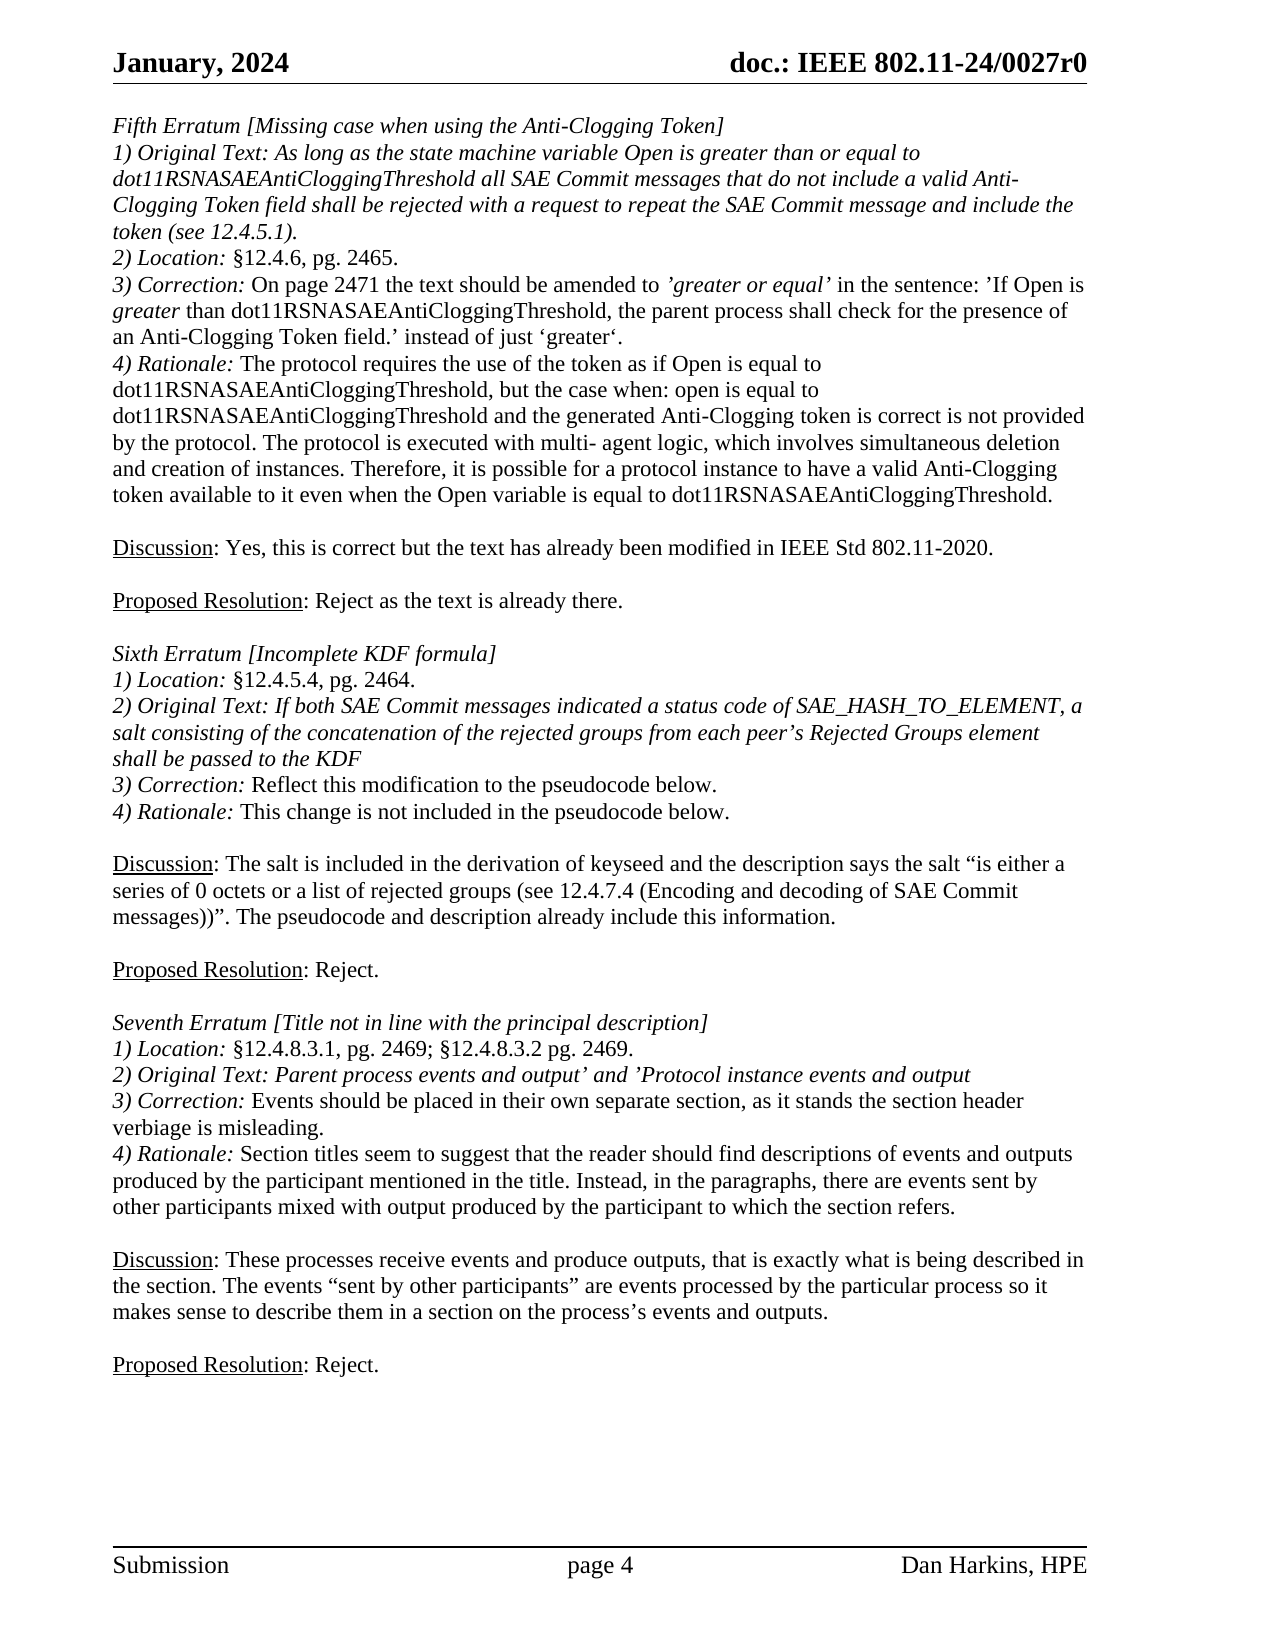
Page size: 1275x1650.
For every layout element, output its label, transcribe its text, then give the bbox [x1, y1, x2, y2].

text 3) Correction: Events should be placed in their own separate section, as it stands the section header verbiage is misleading. [112, 1088, 1087, 1140]
text 4) Rationale: Section titles seem to suggest that the reader should find descriptions of events and outputs produced by the participant mentioned in the title. Instead, in the paragraphs, there are events sent by other participants mixed with output produced by the participant to which the section refers. [112, 1140, 1087, 1219]
text Proposed Resolution: Reject. [112, 956, 1087, 982]
text Proposed Resolution: Reject as the text is already there. [112, 587, 1087, 613]
text 1) Location: §12.4.5.4, pg. 2464. [112, 666, 1087, 692]
text 4) Rationale: The protocol requires the use of the token as if Open is equal to dot11RSNASAEAntiCloggingThreshold, but the case when: open is equal to dot11RSNASAEAntiCloggingThreshold and the generated Anti-Clogging token is correct is not provided by the protocol. The protocol is executed with multi- agent logic, which involves simultaneous deletion and creation of instances. Therefore, it is possible for a protocol instance to have a valid Anti-Clogging token available to it even when the Open variable is equal to dot11RSNASAEAntiCloggingThreshold. [112, 350, 1087, 508]
text 2) Original Text: Parent process events and output’ and ’Protocol instance events and output [112, 1061, 1087, 1088]
text 1) Location: §12.4.8.3.1, pg. 2469; §12.4.8.3.2 pg. 2469. [112, 1035, 1087, 1061]
text Discussion: The salt is included in the derivation of keyseed and the description says the salt “is either a series of 0 octets or a list of rejected groups (see 12.4.7.4 (Encoding and decoding of SAE Commit messages))”. The pseudocode and description already include this information. [112, 850, 1087, 929]
text Fifth Erratum [Missing case when using the Anti-Clogging Token] [112, 112, 1087, 139]
text Discussion: These processes receive events and produce outputs, that is exactly what is being described in the section. The events “sent by other participants” are events processed by the particular process so it makes sense to describe them in a section on the process’s events and outputs. [112, 1246, 1087, 1325]
text Discussion: Yes, this is correct but the text has already been modified in IEEE Std 802.11-2020. [112, 534, 1087, 561]
text Proposed Resolution: Reject. [112, 1351, 1087, 1377]
text 2) Location: §12.4.6, pg. 2465. [112, 244, 1087, 271]
text Sixth Erratum [Incomplete KDF formula] [112, 639, 1087, 666]
text 4) Rationale: This change is not included in the pseudocode below. [112, 798, 1087, 824]
text 3) Correction: Reflect this modification to the pseudocode below. [112, 771, 1087, 798]
text 3) Correction: On page 2471 the text should be amended to ’greater or equal’ in the sentence: ’If Open is greater than dot11RSNASAEAntiCloggingThreshold, the parent process shall check for the presence of an Anti-Clogging Token field.’ instead of just ‘greater‘. [112, 271, 1087, 350]
text Seventh Erratum [Title not in line with the principal description] [112, 1008, 1087, 1035]
text 1) Original Text: As long as the state machine variable Open is greater than or equal to dot11RSNASAEAntiCloggingThreshold all SAE Commit messages that do not include a valid Anti-Clogging Token field shall be rejected with a request to repeat the SAE Commit message and include the token (see 12.4.5.1). [112, 139, 1087, 244]
text 2) Original Text: If both SAE Commit messages indicated a status code of SAE_HASH_TO_ELEMENT, a salt consisting of the concatenation of the rejected groups from each peer’s Rejected Groups element shall be passed to the KDF [112, 692, 1087, 771]
